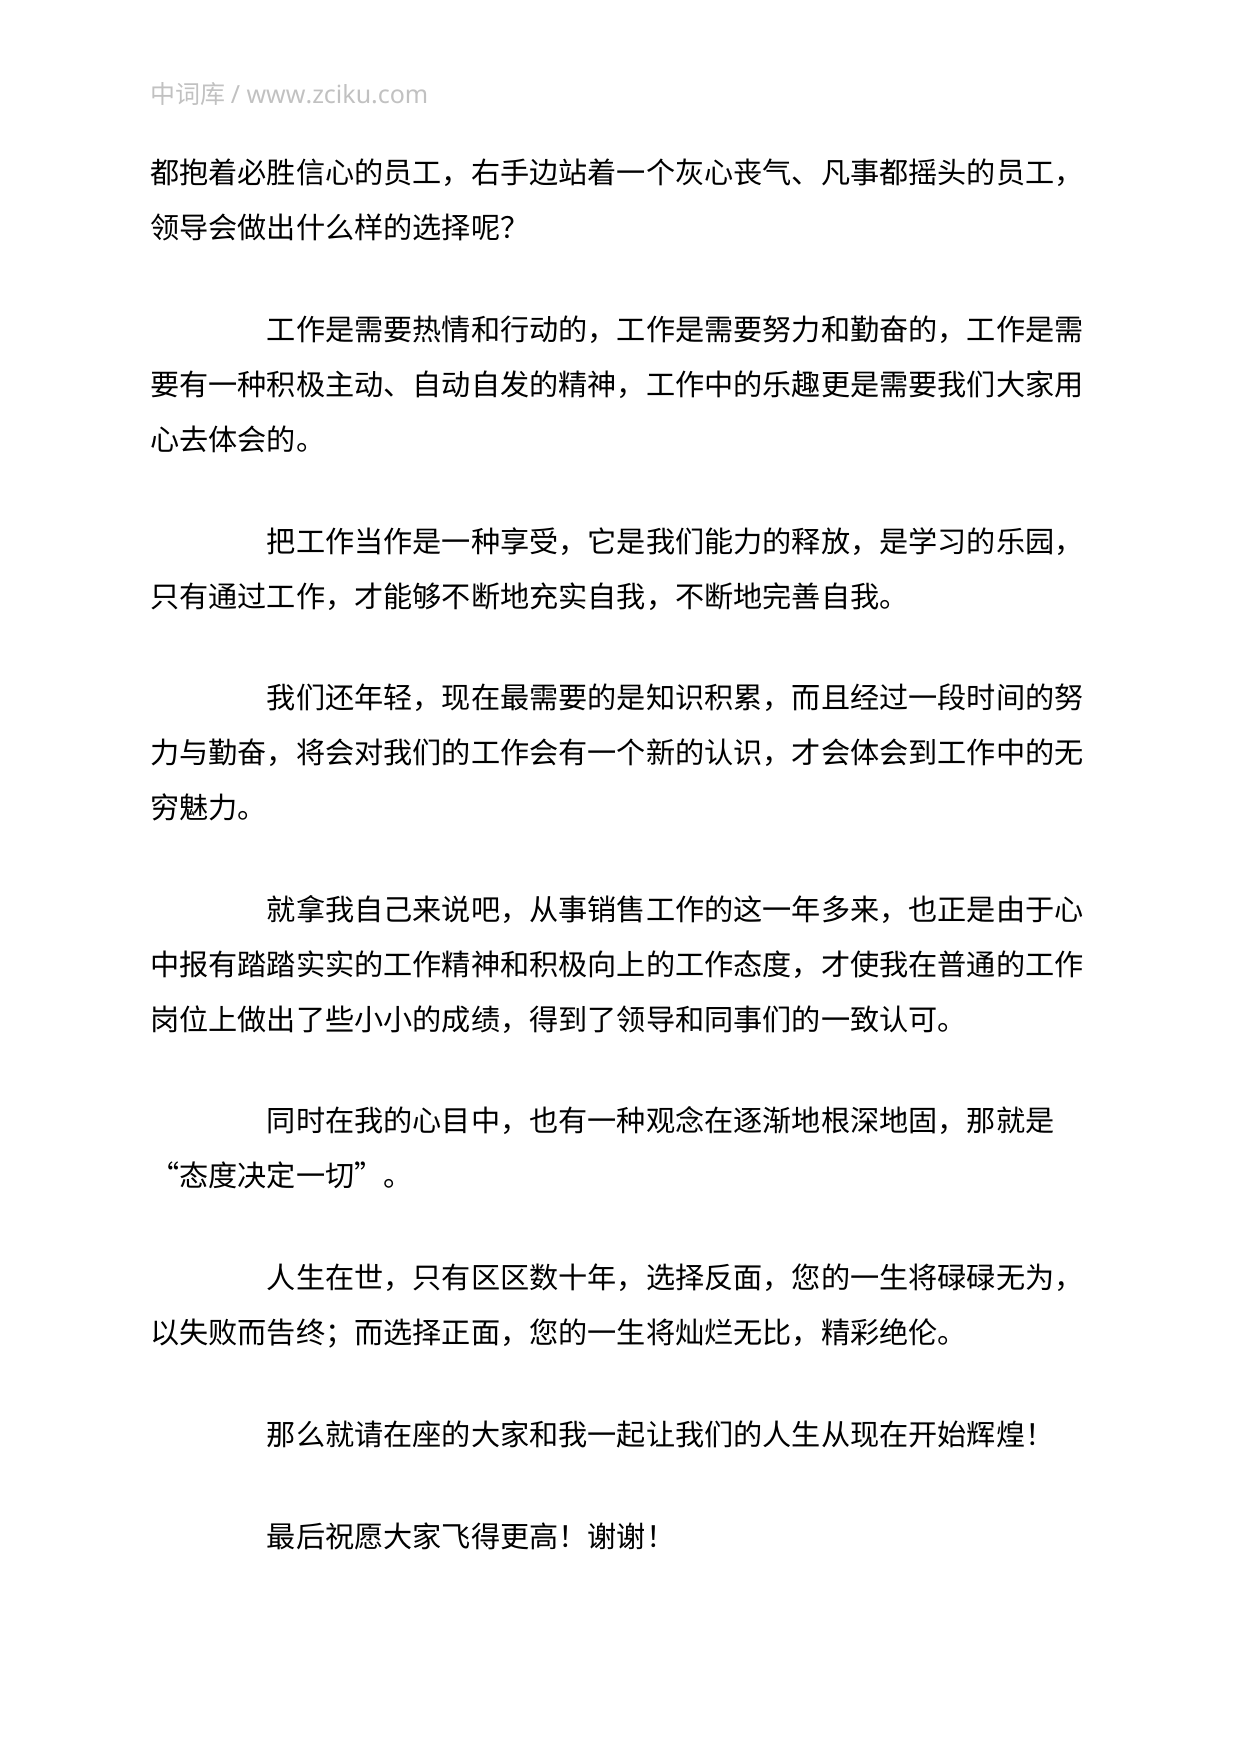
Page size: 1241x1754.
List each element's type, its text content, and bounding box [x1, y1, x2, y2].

text 同时在我的心目中，也有一种观念在逐渐地根深地固，那就是“态度决定一切”。 [150, 1098, 1090, 1195]
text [150, 150, 1090, 247]
text 把工作当作是一种享受，它是我们能力的释放，是学习的乐园，只有通过工作，才能够不断地充实自我，不断地完善自我。 [150, 518, 1090, 615]
text 最后祝愿大家飞得更高！谢谢！ [150, 1513, 1090, 1555]
text 我们还年轻，现在最需要的是知识积累，而且经过一段时间的努力与勤奋，将会对我们的工作会有一个新的认识，才会体会到工作中的无穷魅力。 [150, 675, 1090, 827]
text 工作是需要热情和行动的，工作是需要努力和勤奋的，工作是需要有一种积极主动、自动自发的精神，工作中的乐趣更是需要我们大家用心去体会的。 [150, 307, 1090, 459]
text 那么就请在座的大家和我一起让我们的人生从现在开始辉煌！ [150, 1411, 1090, 1454]
text 人生在世，只有区区数十年，选择反面，您的一生将碌碌无为，以失败而告终；而选择正面，您的一生将灿烂无比，精彩绝伦。 [150, 1255, 1090, 1352]
text 就拿我自己来说吧，从事销售工作的这一年多来，也正是由于心中报有踏踏实实的工作精神和积极向上的工作态度，才使我在普通的工作岗位上做出了些小小的成绩，得到了领导和同事们的一致认可。 [150, 886, 1090, 1038]
